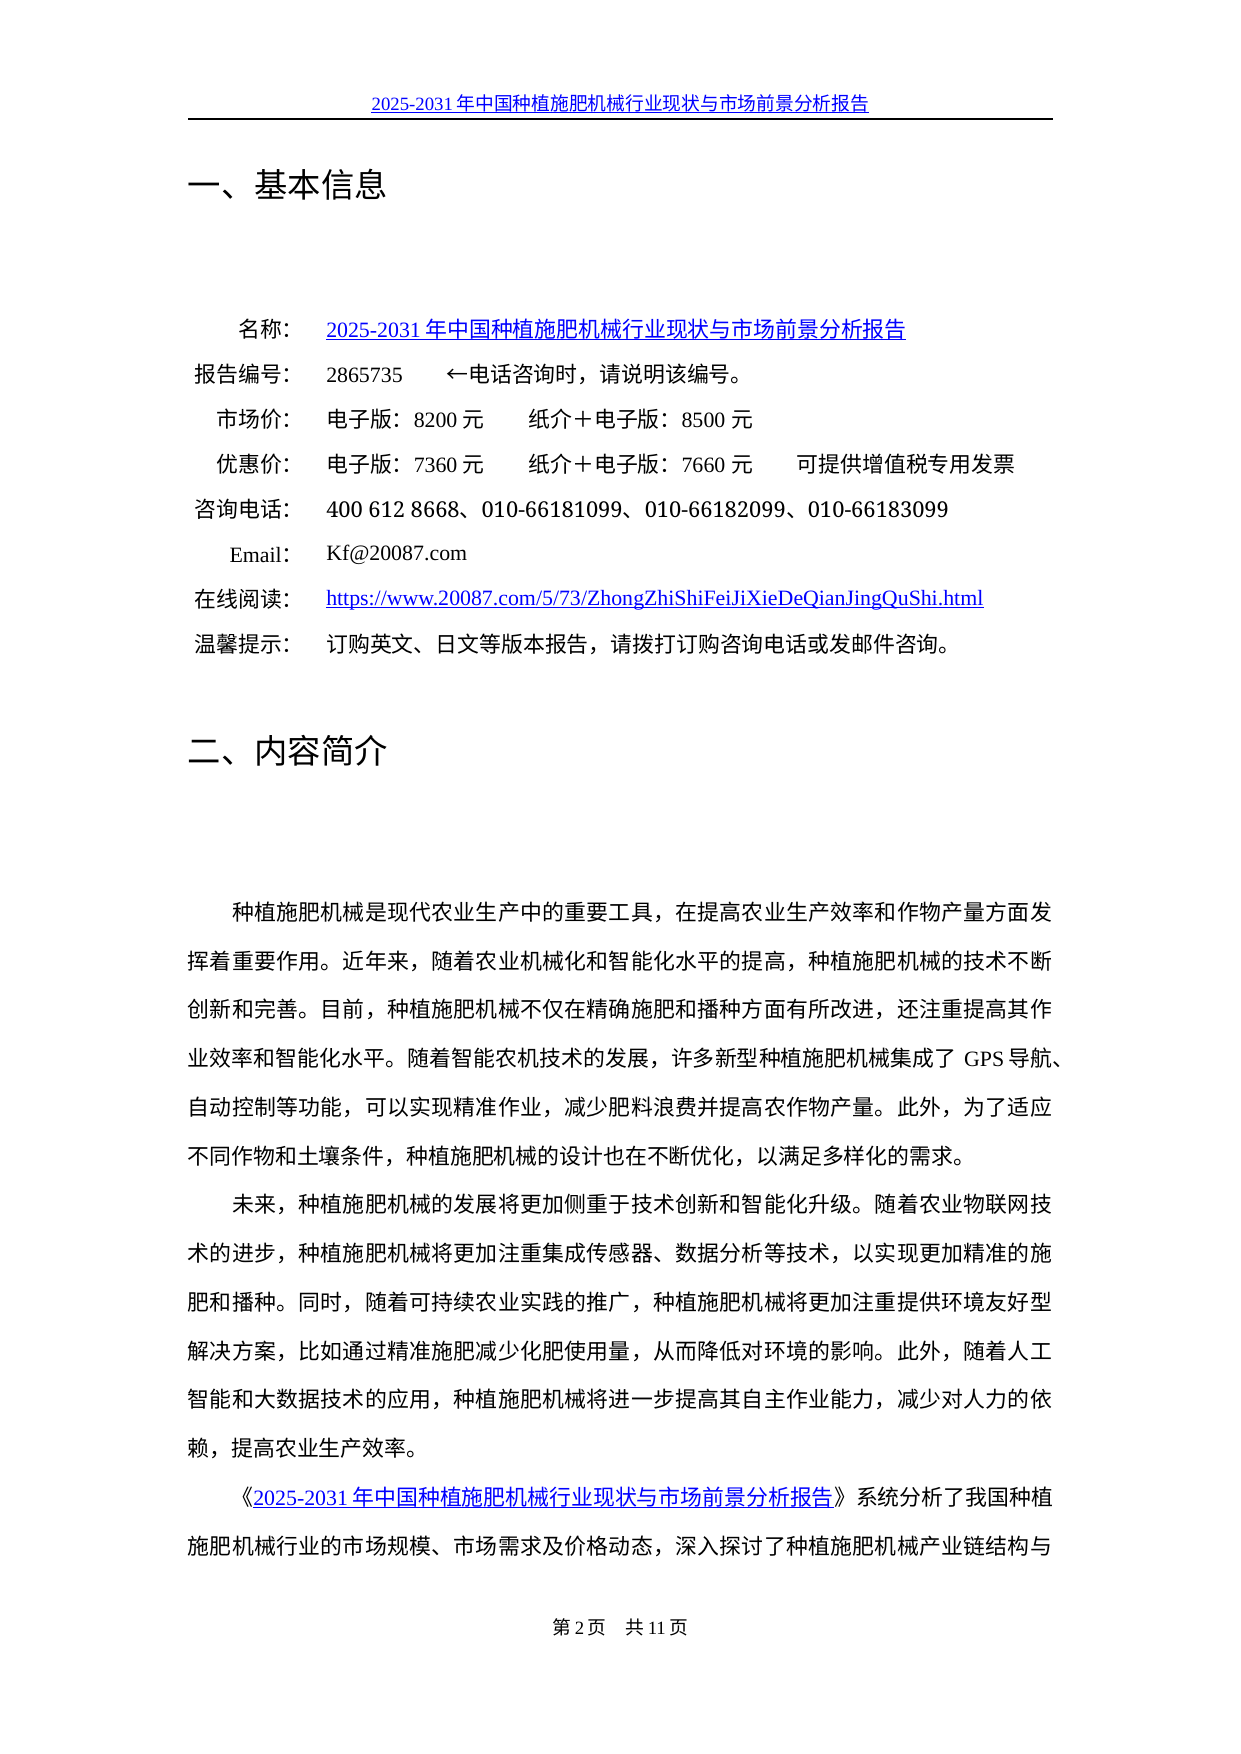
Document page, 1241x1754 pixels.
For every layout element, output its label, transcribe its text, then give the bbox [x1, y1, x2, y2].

table_cell 市场价： [167, 402, 315, 447]
table_cell 2865735 ←电话咨询时，请说明该编号。 [315, 357, 1073, 402]
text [187, 894, 1053, 1561]
table_cell 在线阅读： [167, 582, 315, 627]
table_cell 报告编号： [167, 357, 315, 402]
table_cell [315, 582, 1073, 627]
table_cell Kf@20087.com [315, 537, 1073, 582]
table_cell Email： [167, 537, 315, 582]
title 一、基本信息 [187, 150, 1053, 215]
title 二、内容简介 [187, 717, 1053, 782]
table_cell 咨询电话： [167, 492, 315, 537]
table_header 2025-2031年中国种植施肥机械行业现状与市场前景分析报告 [315, 312, 1073, 357]
table_cell 400 612 8668、010-66181099、010-66182099、010-66183099 [315, 492, 1073, 537]
table_cell 电子版：7360 元 纸介＋电子版：7660 元 可提供增值税专用发票 [315, 447, 1073, 492]
table_cell 电子版：8200 元 纸介＋电子版：8500 元 [315, 402, 1073, 447]
table_cell 优惠价： [167, 447, 315, 492]
table_cell 温馨提示： [167, 627, 315, 672]
table_header 名称： [167, 312, 315, 357]
table_cell 订购英文、日文等版本报告，请拨打订购咨询电话或发邮件咨询。 [315, 627, 1073, 672]
